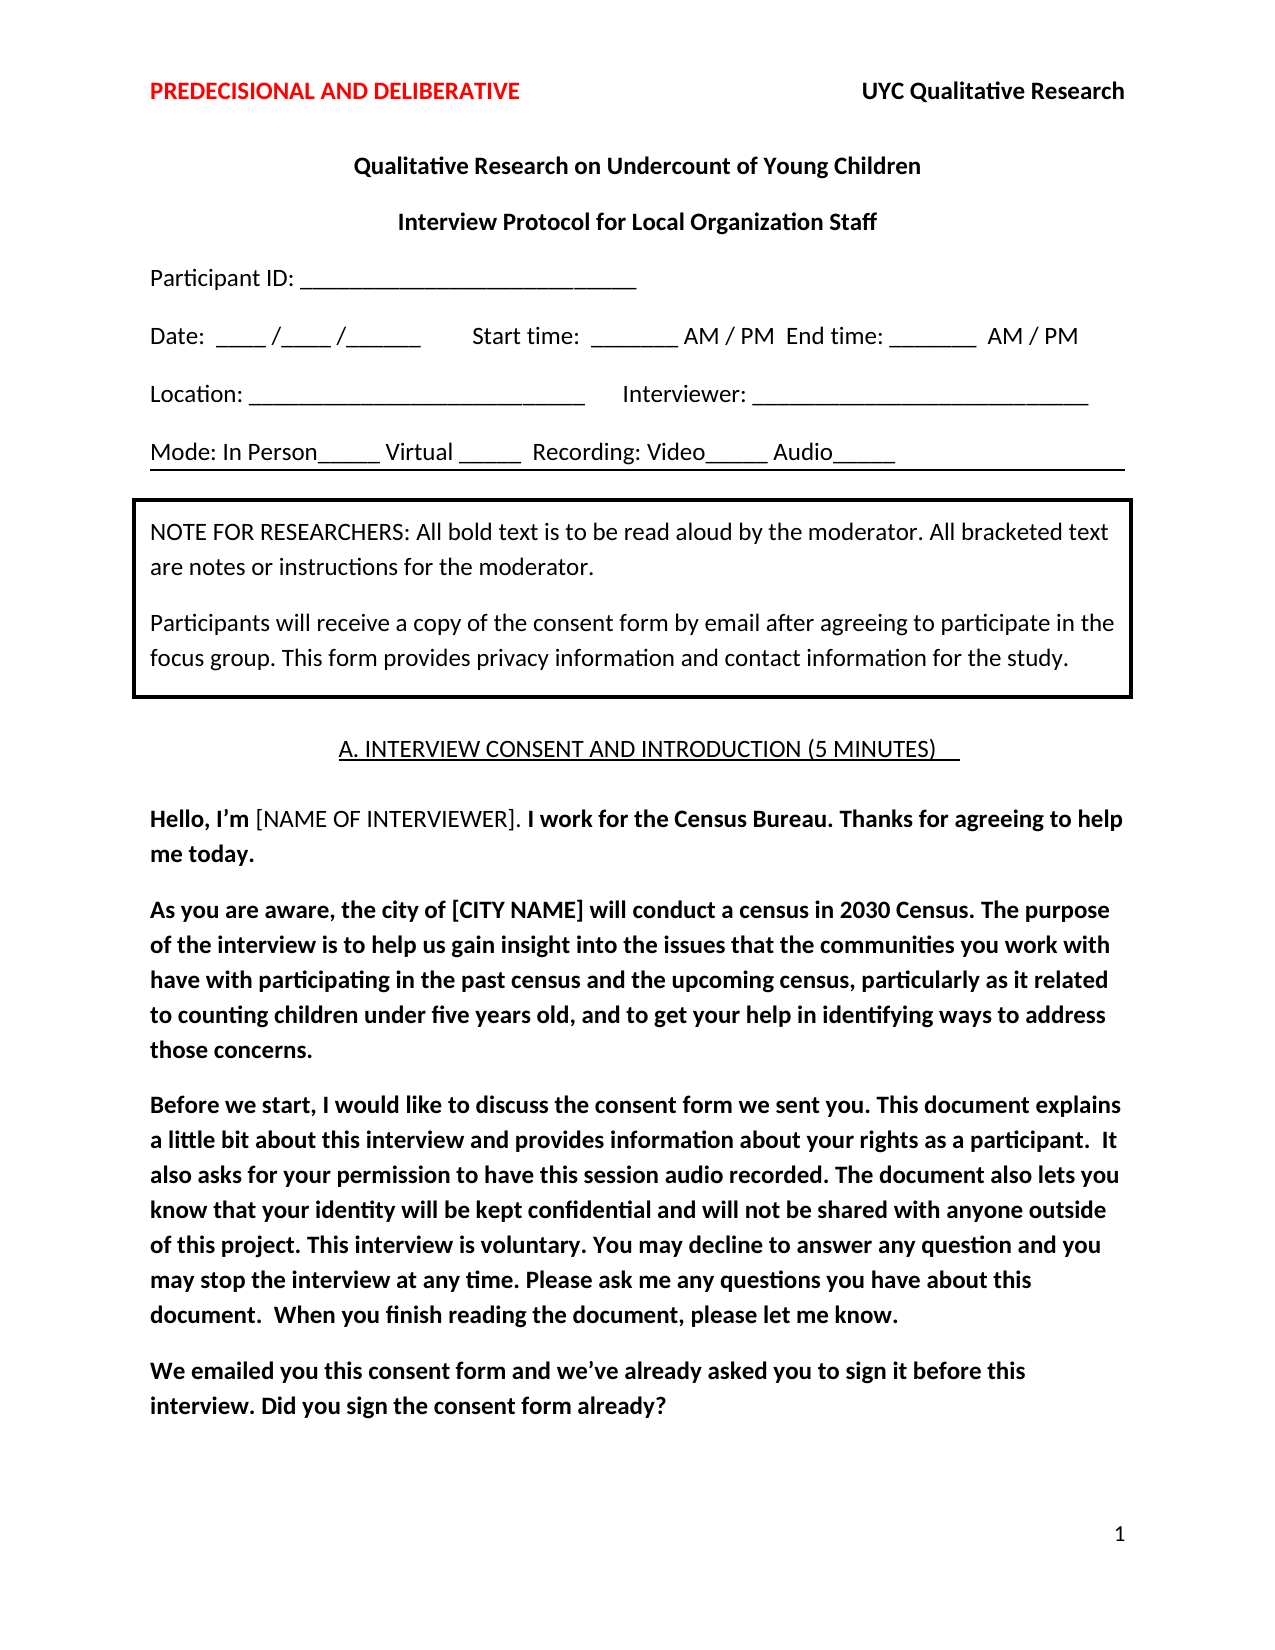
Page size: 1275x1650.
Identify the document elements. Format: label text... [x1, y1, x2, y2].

text NOTE FOR RESEARCHERS: All bold text is to be read aloud by the moderator. All bracketed text are notes or instructions for the moderator. [150, 516, 1125, 582]
text We emailed you this consent form and we’ve already asked you to sign it before this interview. Did you sign the consent form already? [150, 1355, 1125, 1421]
text Before we start, I would like to discuss the consent form we sent you. This document explains a little bit about this interview and provides information about your rights as a participant. It also asks for your permission to have this session audio recorded. The document also lets you know that your identity will be kept confidential and will not be shared with anyone outside of this project. This interview is voluntary. You may decline to answer any question and you may stop the interview at any time. Please ask me any questions you have about this document. When you finish reading the document, please let me know. [150, 1089, 1125, 1330]
text Interview Protocol for Local Organization Staff [150, 206, 1125, 236]
text Location: ___________________________ Interviewer: ___________________________ [150, 378, 1125, 409]
text Participant ID: ___________________________ [150, 262, 1125, 292]
text Participants will receive a copy of the consent form by email after agreeing to participate in the focus group. This form provides privacy information and contact information for the study. [150, 607, 1125, 673]
text Hello, I’m [NAME OF INTERVIEWER]. I work for the Census Bureau. Thanks for agreeing to help me today. [150, 803, 1125, 868]
text A. INTERVIEW CONSENT AND INTRODUCTION (5 MINUTES) [150, 733, 1125, 763]
text Date: ____ /____ /______ Start time: _______ AM / PM End time: _______ AM / PM [150, 320, 1125, 350]
text Mode: In Person_____ Virtual _____ Recording: Video_____ Audio_____ [150, 436, 1125, 469]
text As you are aware, the city of [CITY NAME] will conduct a census in 2030 Census. The purpose of the interview is to help us gain insight into the issues that the communities you work with have with participating in the past census and the upcoming census, particularly as it related to counting children under five years old, and to get your help in identifying ways to address those concerns. [150, 894, 1125, 1064]
text Qualitative Research on Undercount of Young Children [150, 150, 1125, 181]
